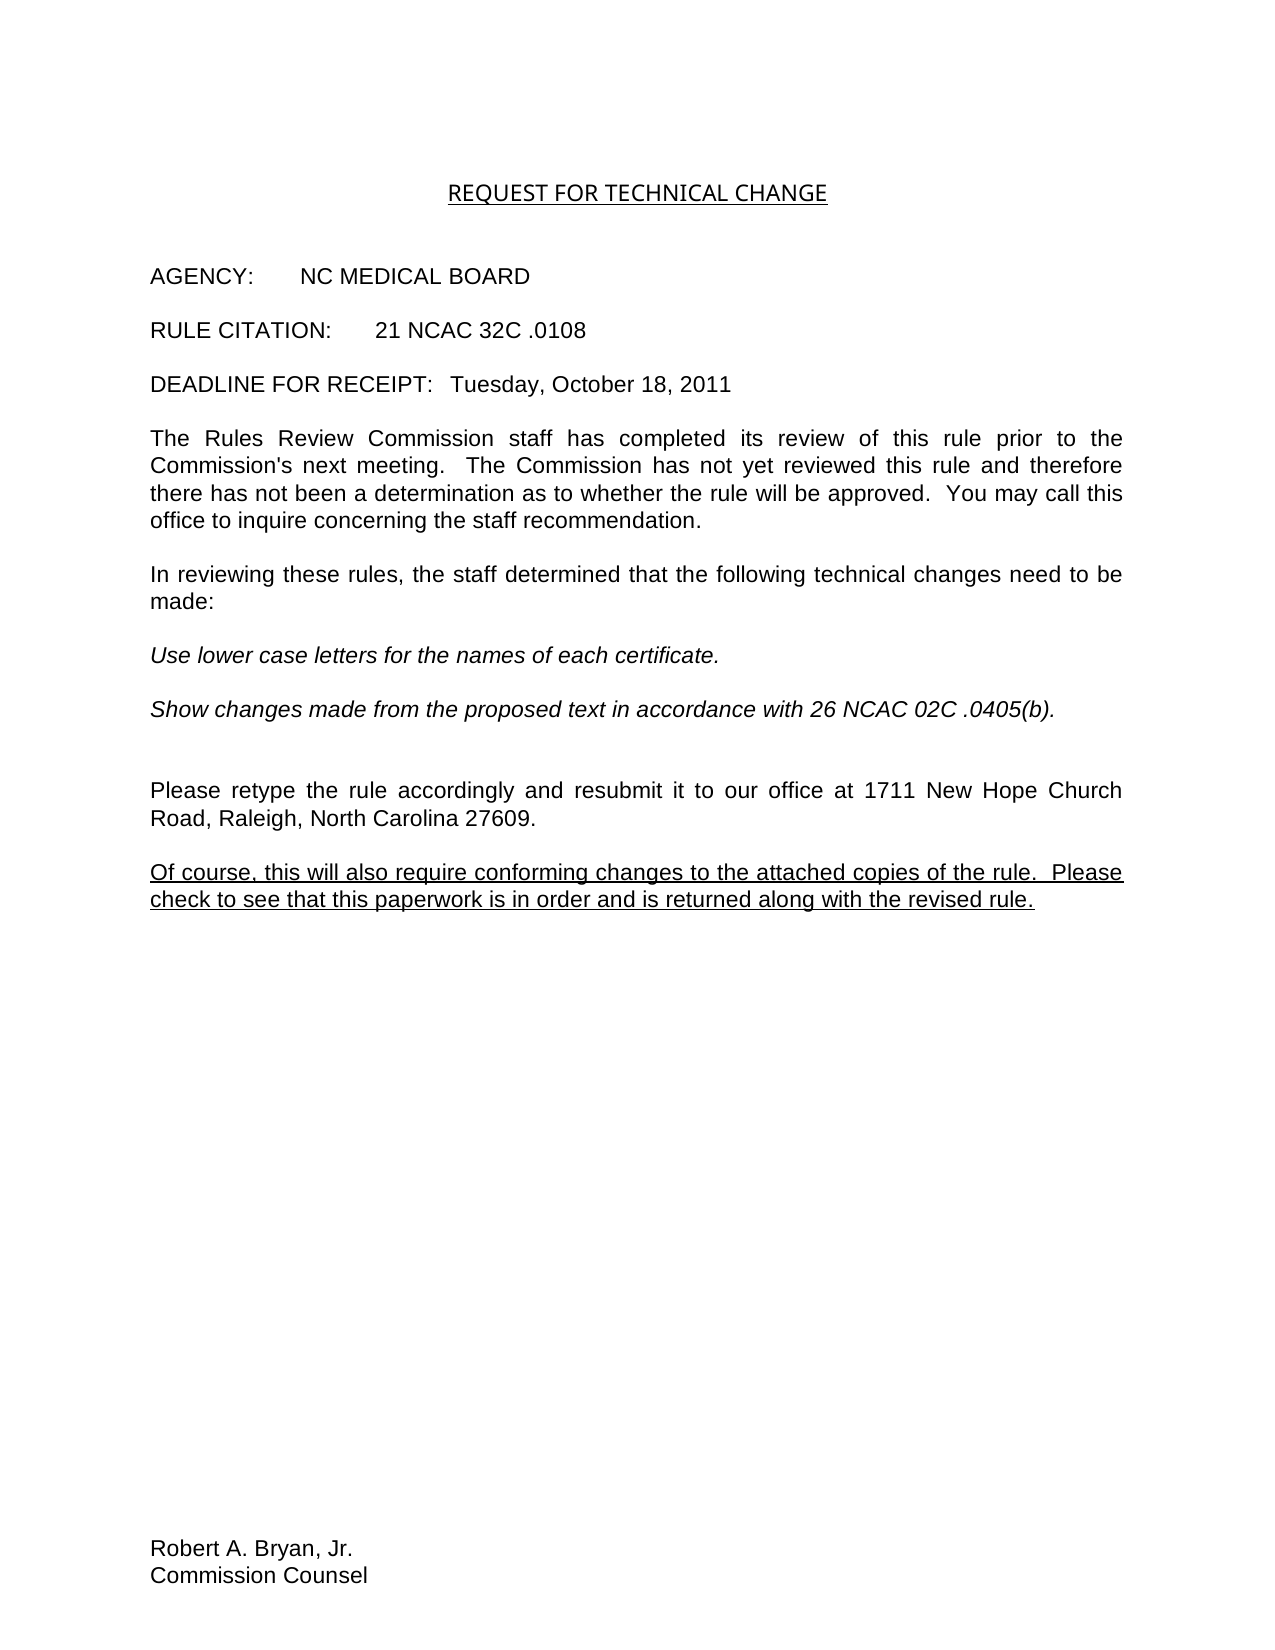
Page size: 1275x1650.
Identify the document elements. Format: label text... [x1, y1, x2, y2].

text The Rules Review Commission staff has completed its review of this rule prior to the Commission's next meeting. The Commission has not yet reviewed this rule and therefore there has not been a determination as to whether the rule will be approved. You may call this office to inquire concerning the staff recommendation. [150, 425, 1125, 533]
text DEADLINE FOR RECEIPT: Tuesday, October 18, 2011 [150, 371, 1125, 398]
text Please retype the rule accordingly and resubmit it to our office at , , . [150, 777, 1125, 831]
text In reviewing these rules, the staff determined that the following technical changes need to be made: [150, 560, 1125, 614]
text Of course, this will also require conforming changes to the attached copies of the rule. Please check to see that this paperwork is in order and is returned along with the revised rule. [150, 858, 1125, 912]
text RULE CITATION: 21 NCAC 32C .0108 [150, 316, 1125, 343]
title REQUEST FOR TECHNICAL CHANGE [150, 177, 1125, 208]
text Use lower case letters for the names of each certificate. [150, 641, 1125, 668]
text AGENCY: NC MEDICAL BOARD [150, 262, 1125, 289]
text Show changes made from the proposed text in accordance with 26 NCAC 02C .0405(b). [150, 696, 1125, 723]
